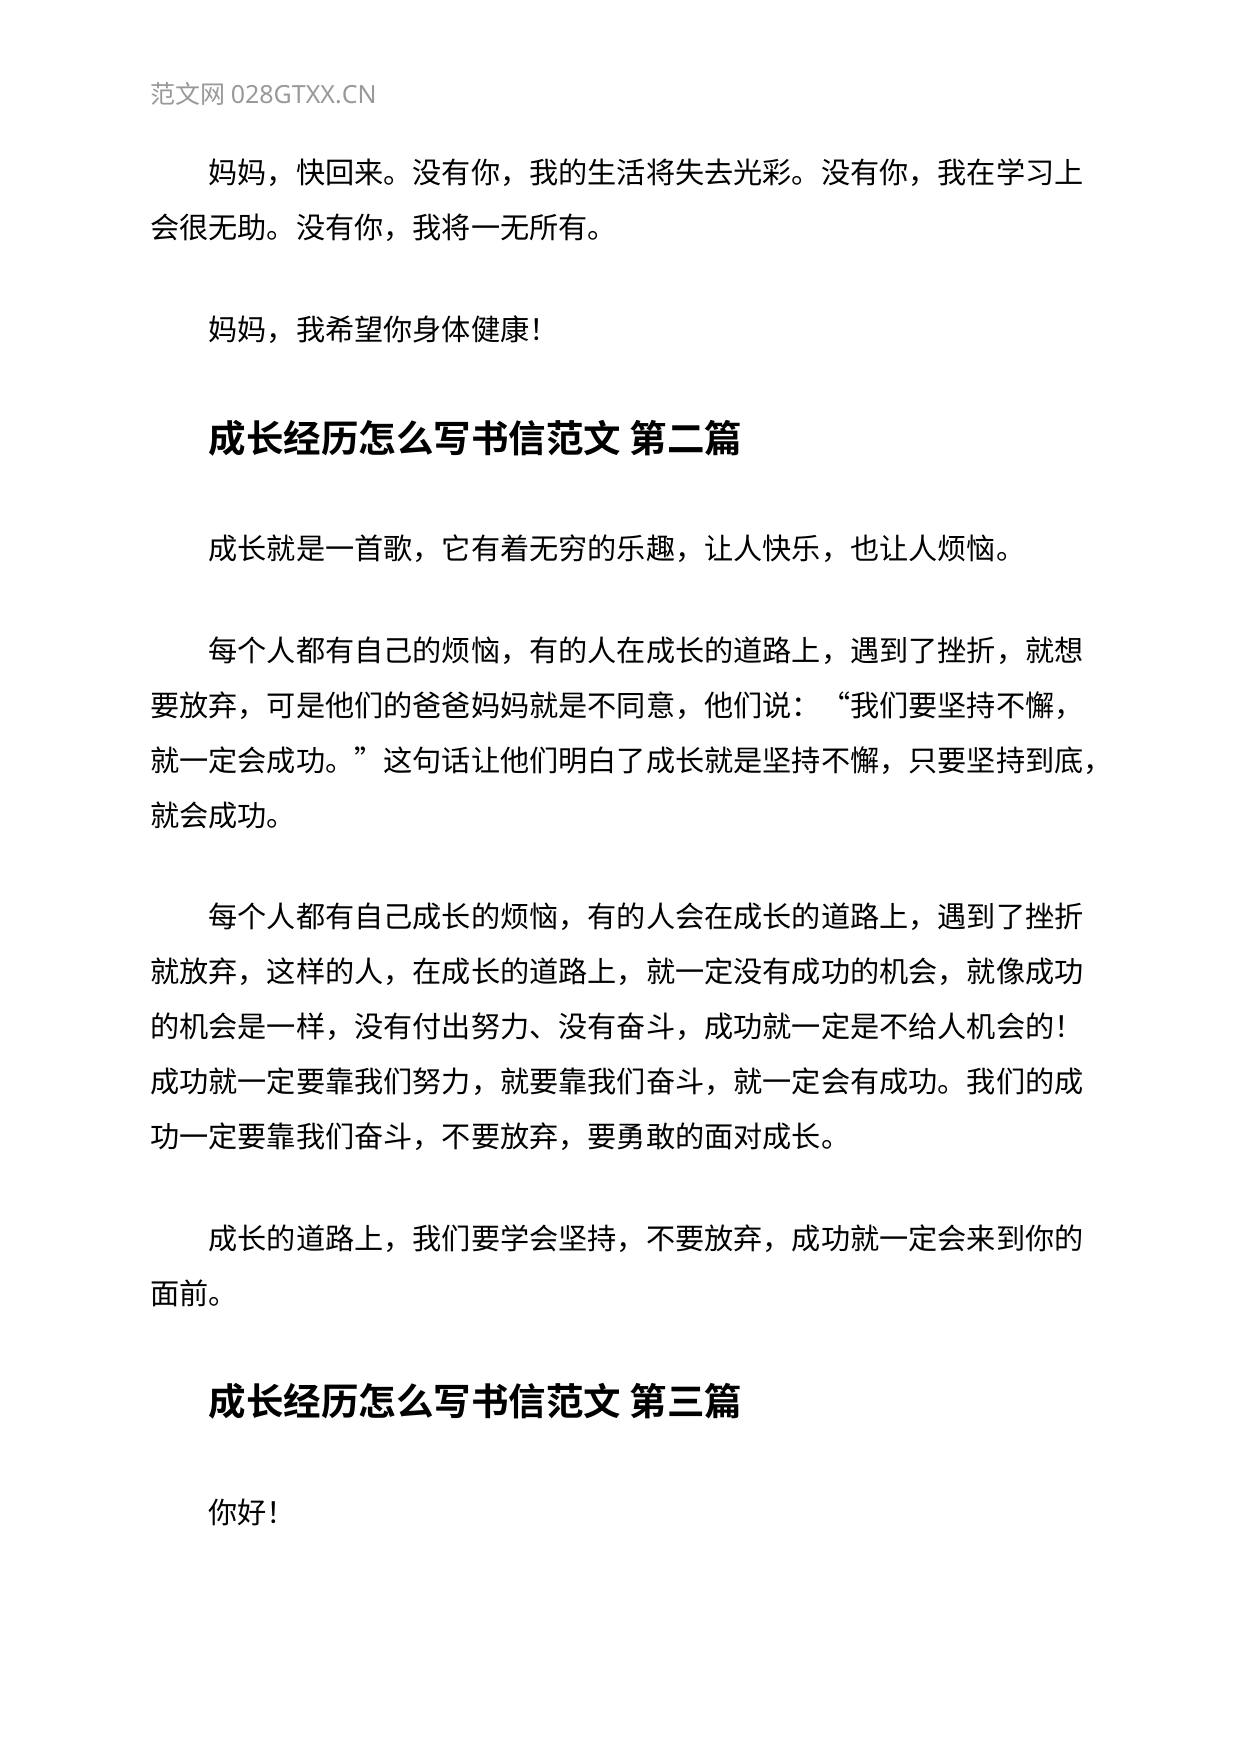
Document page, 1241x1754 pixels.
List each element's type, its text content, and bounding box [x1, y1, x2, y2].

text 你好！ [150, 1489, 1090, 1532]
text 妈妈，快回来。没有你，我的生活将失去光彩。没有你，我在学习上会很无助。没有你，我将一无所有。 [150, 150, 1090, 247]
text 成长的道路上，我们要学会坚持，不要放弃，成功就一定会来到你的面前。 [150, 1215, 1090, 1313]
text 每个人都有自己的烦恼，有的人在成长的道路上，遇到了挫折，就想要放弃，可是他们的爸爸妈妈就是不同意，他们说：“我们要坚持不懈，就一定会成功。”这句话让他们明白了成长就是坚持不懈，只要坚持到底，就会成功。 [150, 628, 1090, 834]
text 成长经历怎么写书信范文 第三篇 [150, 1372, 1090, 1426]
text 每个人都有自己成长的烦恼，有的人会在成长的道路上，遇到了挫折就放弃，这样的人，在成长的道路上，就一定没有成功的机会，就像成功的机会是一样，没有付出努力、没有奋斗，成功就一定是不给人机会的！成功就一定要靠我们努力，就要靠我们奋斗，就一定会有成功。我们的成功一定要靠我们奋斗，不要放弃，要勇敢的面对成长。 [150, 894, 1090, 1156]
text 成长经历怎么写书信范文 第二篇 [150, 408, 1090, 463]
text 妈妈，我希望你身体健康！ [150, 307, 1090, 349]
text 成长就是一首歌，它有着无穷的乐趣，让人快乐，也让人烦恼。 [150, 526, 1090, 568]
